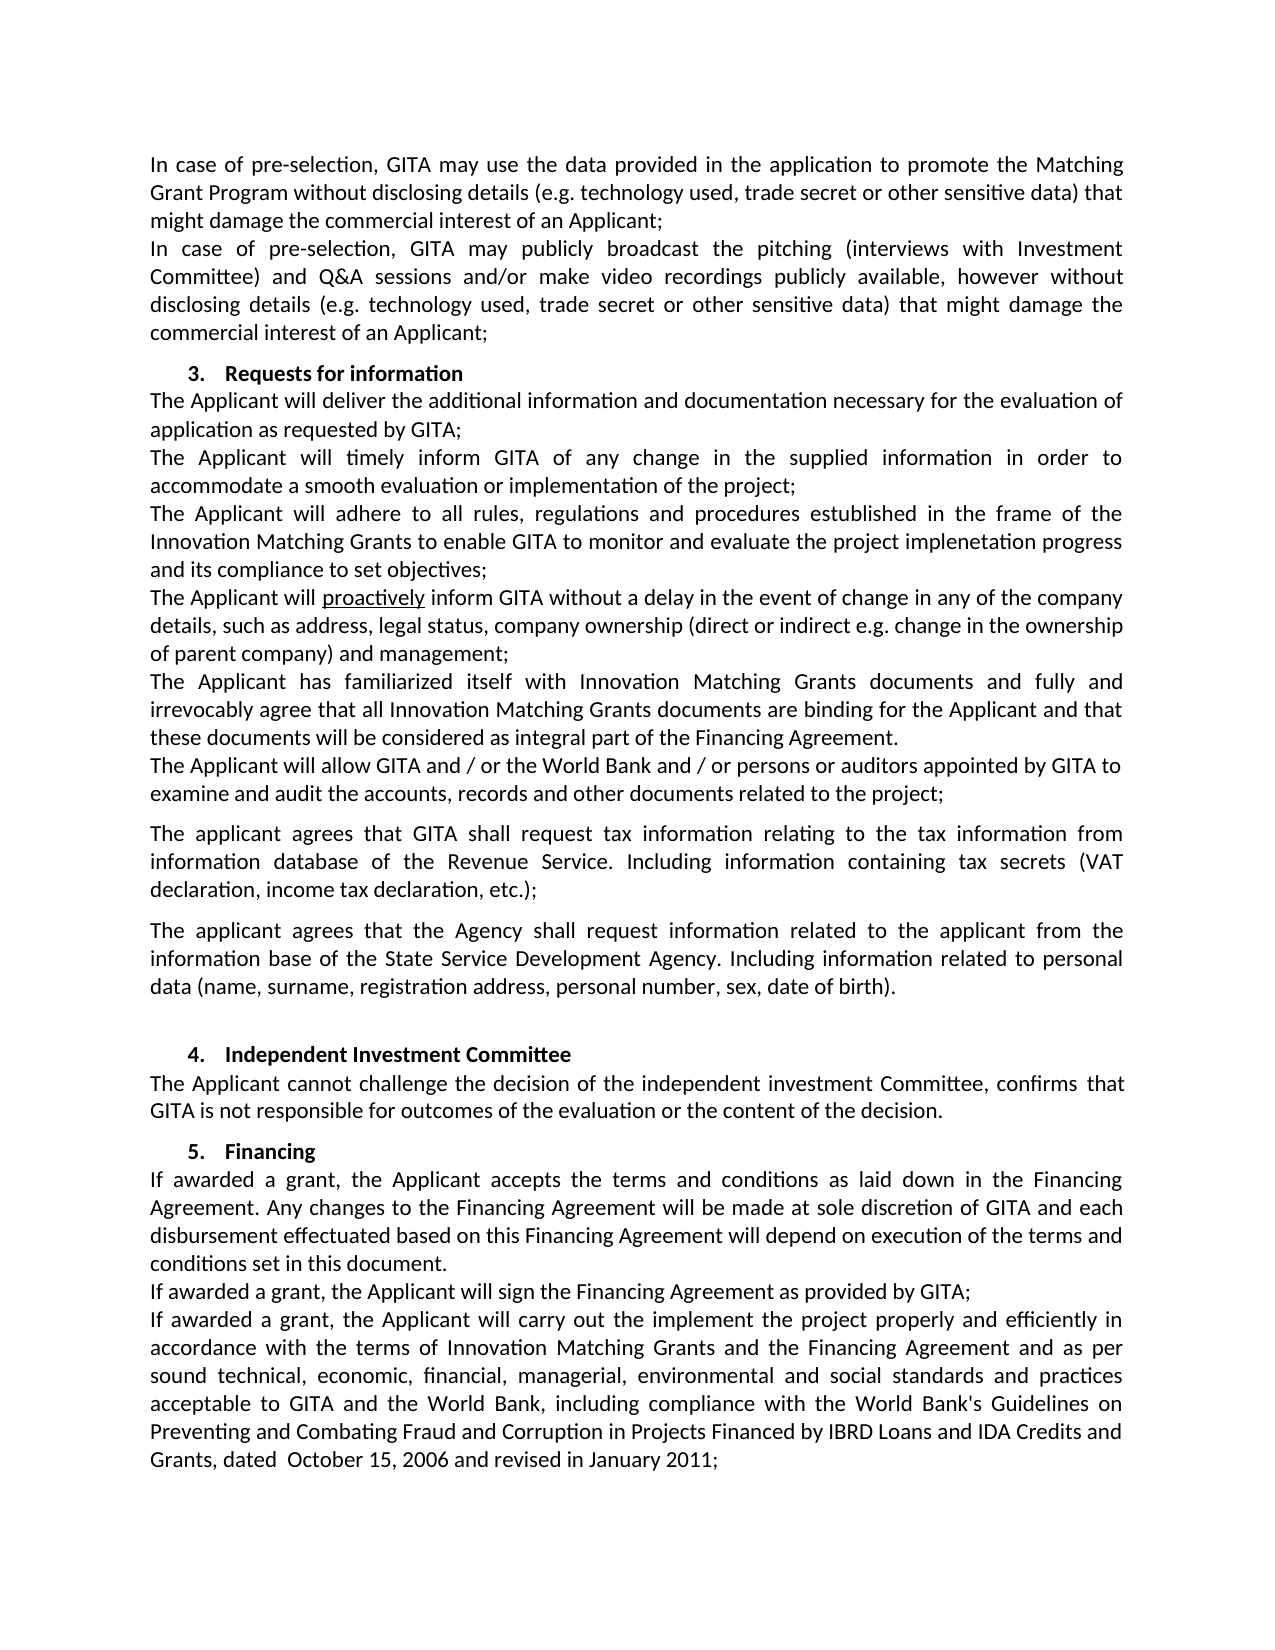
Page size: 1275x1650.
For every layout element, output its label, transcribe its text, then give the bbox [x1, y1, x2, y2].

list The applicant agrees that the Agency shall request information related to the applicant from the information base of the State Service Development Agency. Including information related to personal data (name, surname, registration address, personal number, sex, date of birth). [150, 916, 1125, 1000]
text In case of pre-selection, GITA may use the data provided in the application to promote the Matching Grant Program without disclosing details (e.g. technology used, trade secret or other sensitive data) that might damage the commercial interest of an Applicant; [150, 150, 1125, 234]
text If awarded a grant, the Applicant will sign the Financing Agreement as provided by GITA; [150, 1277, 1125, 1305]
list Financing [187, 1137, 1125, 1165]
text In case of pre-selection, GITA may publicly broadcast the pitching (interviews with Investment Committee) and Q&A sessions and/or make video recordings publicly available, however without disclosing details (e.g. technology used, trade secret or other sensitive data) that might damage the commercial interest of an Applicant; [150, 234, 1125, 346]
text The Applicant will timely inform GITA of any change in the supplied information in order to accommodate a smooth evaluation or implementation of the project; [150, 443, 1125, 499]
text The Applicant will adhere to all rules, regulations and procedures estublished in the frame of the Innovation Matching Grants to enable GITA to monitor and evaluate the project implenetation progress and its compliance to set objectives; [150, 499, 1125, 583]
list The applicant agrees that GITA shall request tax information relating to the tax information from information database of the Revenue Service. Including information containing tax secrets (VAT declaration, income tax declaration, etc.); [150, 819, 1125, 903]
text If awarded a grant, the Applicant will carry out the implement the project properly and efficiently in accordance with the terms of Innovation Matching Grants and the Financing Agreement and as per sound technical, economic, financial, managerial, environmental and social standards and practices acceptable to GITA and the World Bank, including compliance with the World Bank's Guidelines on Preventing and Combating Fraud and Corruption in Projects Financed by IBRD Loans and IDA Credits and Grants, dated October 15, 2006 and revised in January 2011; [150, 1305, 1125, 1473]
text The Applicant cannot challenge the decision of the independent investment Committee, confirms that GITA is not responsible for outcomes of the evaluation or the content of the decision. [150, 1069, 1125, 1125]
list Requests for information [187, 359, 1125, 387]
text The Applicant will allow GITA and / or the World Bank and / or persons or auditors appointed by GITA to examine and audit the accounts, records and other documents related to the project; [150, 751, 1125, 807]
text The Applicant has familiarized itself with Innovation Matching Grants documents and fully and irrevocably agree that all Innovation Matching Grants documents are binding for the Applicant and that these documents will be considered as integral part of the Financing Agreement. [150, 667, 1125, 751]
text If awarded a grant, the Applicant accepts the terms and conditions as laid down in the Financing Agreement. Any changes to the Financing Agreement will be made at sole discretion of GITA and each disbursement effectuated based on this Financing Agreement will depend on execution of the terms and conditions set in this document. [150, 1165, 1125, 1277]
text The Applicant will deliver the additional information and documentation necessary for the evaluation of application as requested by GITA; [150, 387, 1125, 443]
list Independent Investment Committee [187, 1041, 1125, 1069]
text The Applicant will proactively inform GITA without a delay in the event of change in any of the company details, such as address, legal status, company ownership (direct or indirect e.g. change in the ownership of parent company) and management; [150, 583, 1125, 667]
